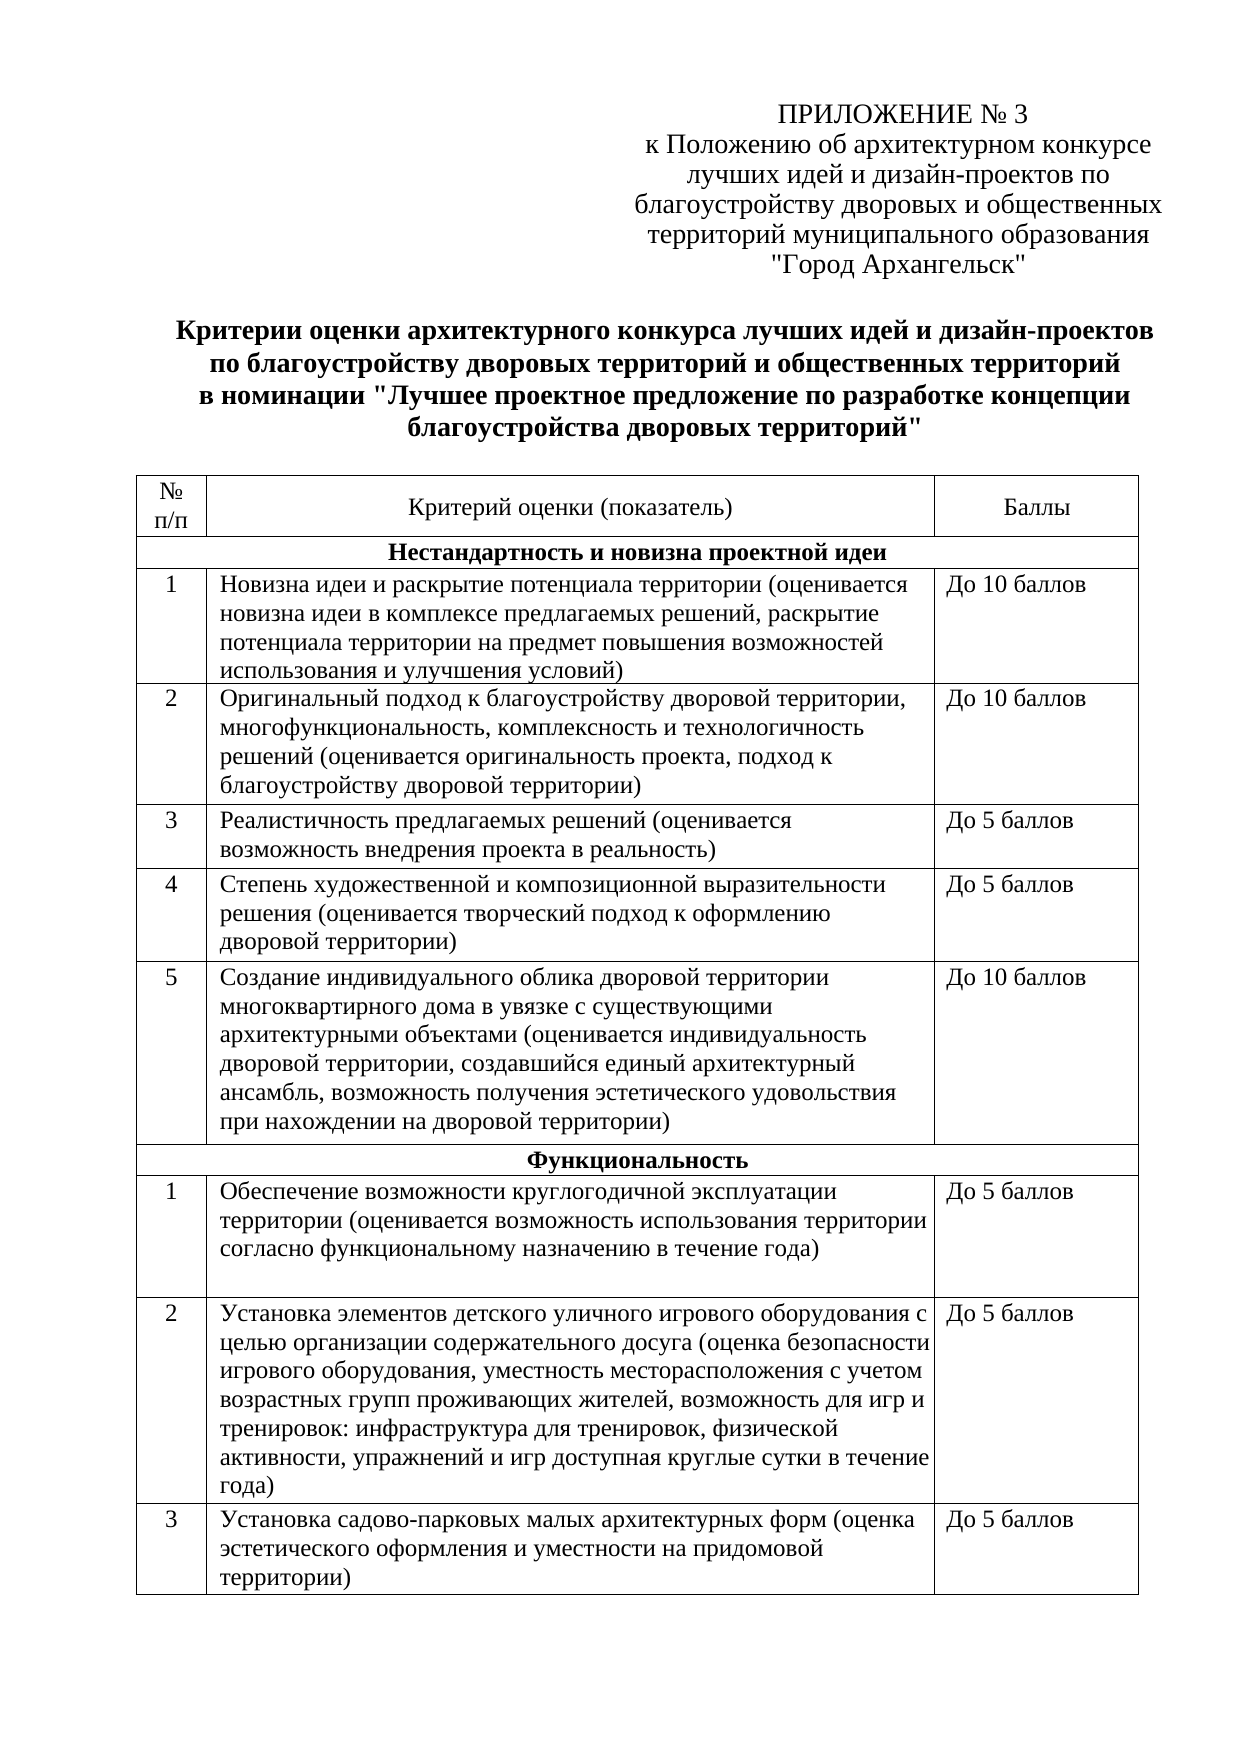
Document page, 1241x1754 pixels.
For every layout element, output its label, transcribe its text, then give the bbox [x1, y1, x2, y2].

table_cell 4 [137, 869, 206, 961]
table_header № п/п п/ [137, 476, 206, 536]
table_cell До 5 баллов [935, 1504, 1138, 1593]
table_cell Установка садово-парковых малых архитектурных форм (оценка эстетического оформления и уместности на придомовой территории) [207, 1504, 934, 1593]
table_cell 1 [137, 569, 206, 682]
table_cell До 5 баллов [935, 1298, 1138, 1503]
table_cell До 10 баллов [935, 962, 1138, 1144]
table_cell Установка элементов детского уличного игрового оборудования с целью организации содержательного досуга (оценка безопасности игрового оборудования, уместность месторасположения с учетом возрастных групп проживающих жителей, возможность для игр и тренировок: инфраструктура для тренировок, физической активности, упражнений и игр доступная круглые сутки в течение года) [207, 1298, 934, 1503]
text в номинации "Лучшее проектное предложение по разработке концепции благоустройства дворовых территорий" [149, 378, 1181, 443]
table_cell До 10 баллов [935, 684, 1138, 804]
table_cell Реалистичность предлагаемых решений (оценивается возможность внедрения проекта в реальность) [207, 805, 934, 868]
table_cell Функциональность [137, 1145, 1138, 1175]
table_cell До 5 баллов [935, 805, 1138, 868]
text ПРИЛОЖЕНИЕ № 3 [624, 100, 1181, 130]
table_cell Новизна идеи и раскрытие потенциала территории (оценивается новизна идеи в комплексе предлагаемых решений, раскрытие потенциала территории на предмет повышения возможностей использования и улучшения условий) [207, 569, 934, 682]
table_cell 3 [137, 1504, 206, 1593]
text по благоустройству дворовых территорий и общественных территорий [149, 346, 1181, 378]
table_cell Создание индивидуального облика дворовой территории многоквартирного дома в увязке с существующими архитектурными объектами (оценивается индивидуальность дворовой территории, создавшийся единый архитектурный ансамбль, возможность получения эстетического удовольствия при нахождении на дворовой территории) [207, 962, 934, 1144]
table_cell Обеспечение возможности круглогодичной эксплуатации территории (оценивается возможность использования территории согласно функциональному назначению в течение года) [207, 1176, 934, 1297]
table_cell 1 [137, 1176, 206, 1297]
table_header Баллы [935, 476, 1138, 536]
table_cell Нестандартность и новизна проектной идеи [137, 537, 1138, 568]
table_cell 2 [137, 1298, 206, 1503]
table_cell Оригинальный подход к благоустройству дворовой территории, многофункциональность, комплексность и технологичность решений (оценивается оригинальность проекта, подход к благоустройству дворовой территории) [207, 684, 934, 804]
table_cell Степень художественной и композиционной выразительности решения (оценивается творческий подход к оформлению дворовой территории) [207, 869, 934, 961]
table_cell До 10 баллов [935, 569, 1138, 682]
table_header Критерий оценки (показатель) [207, 476, 934, 536]
text Критерии оценки архитектурного конкурса лучших идей и дизайн-проектов [149, 313, 1181, 346]
text к Положению об архитектурном конкурсе лучших идей и дизайн-проектов по благоустройству дворовых и общественных территорий муниципального образования "Город Архангельск" [624, 130, 1173, 280]
table_cell 2 [137, 684, 206, 804]
table_cell До 5 баллов [935, 1176, 1138, 1297]
table_cell До 5 баллов [935, 869, 1138, 961]
table_cell 5 [137, 962, 206, 1144]
table_cell 3 [137, 805, 206, 868]
